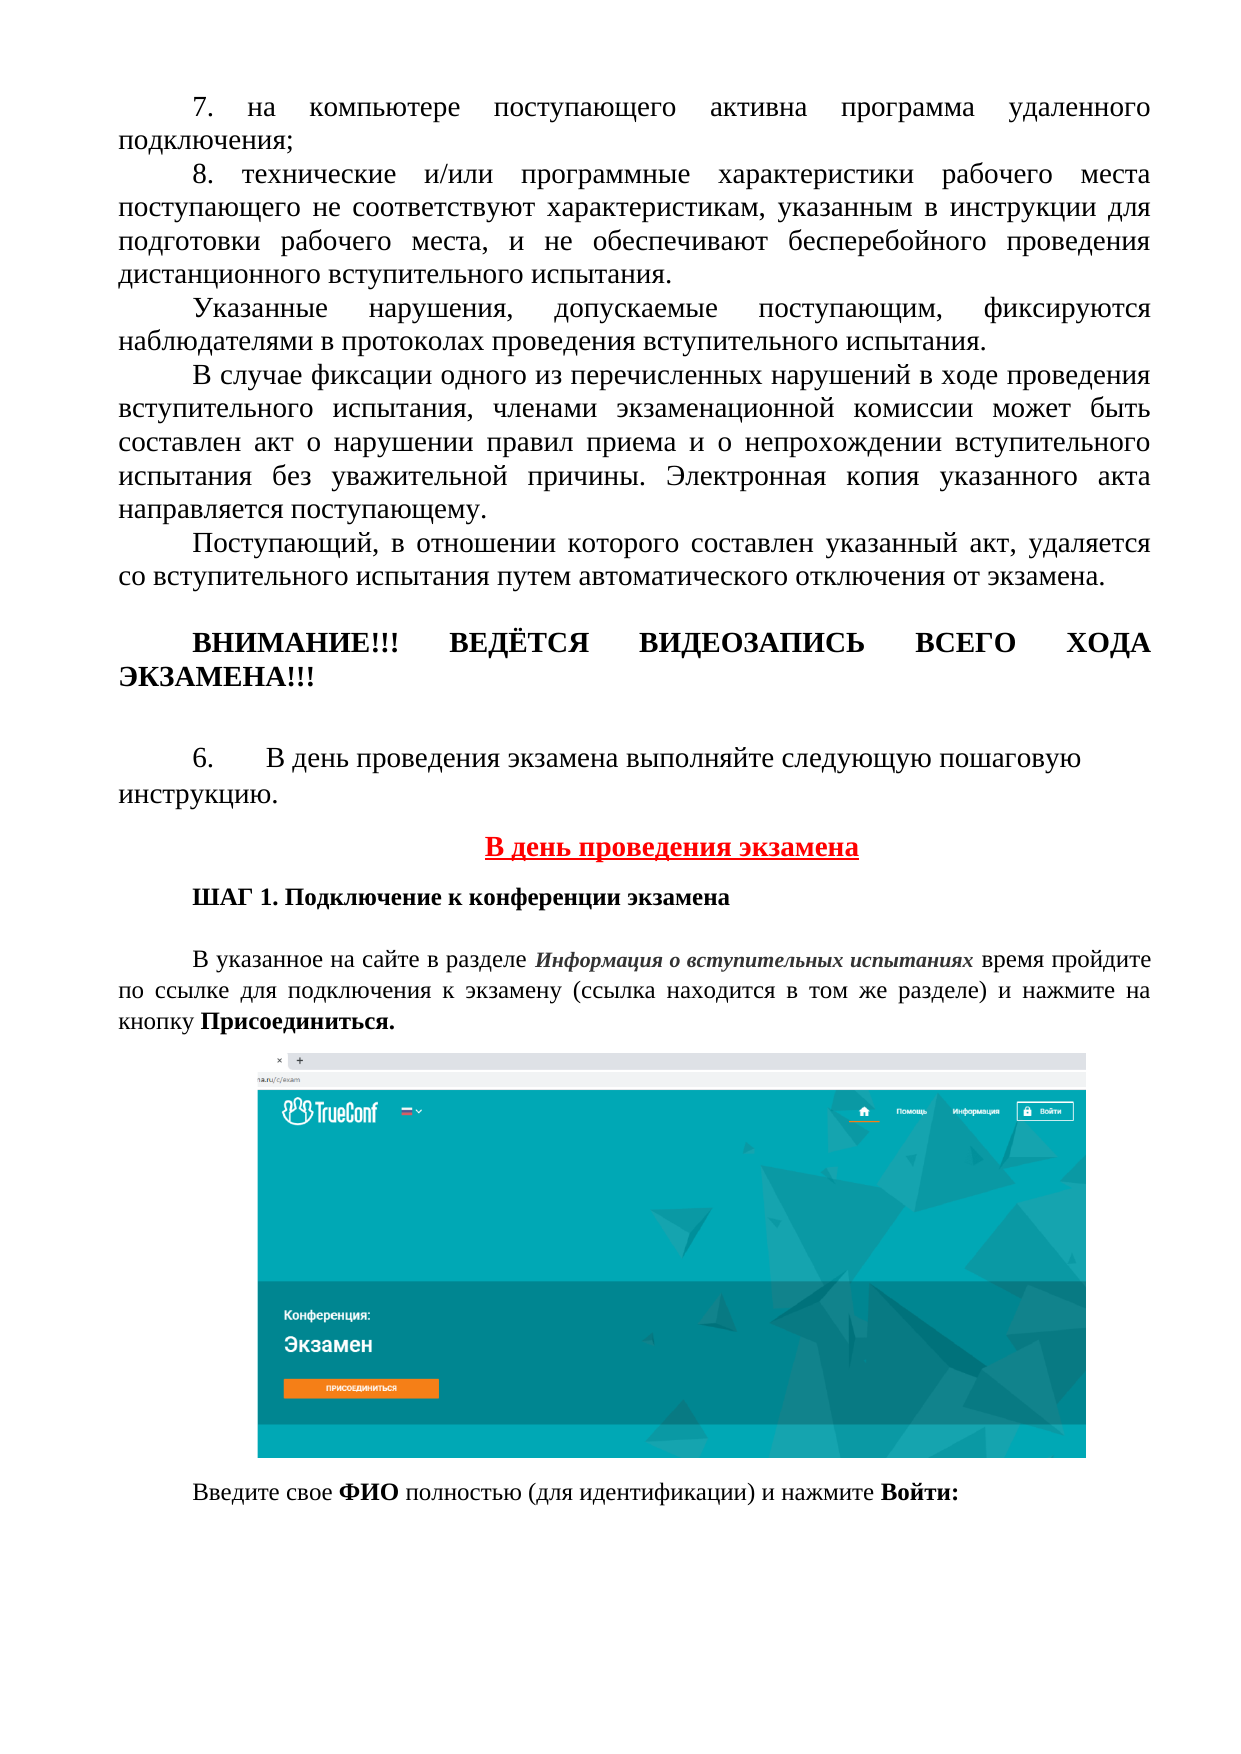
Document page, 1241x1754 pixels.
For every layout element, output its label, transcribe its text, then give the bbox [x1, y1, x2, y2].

text 7. на компьютере поступающего активна программа удаленного подключения; [118, 89, 1152, 156]
list В указанное на сайте в разделе Информация о вступительных испытаниях время пройдите по ссылке для подключения к экзамену (ссылка находится в том же разделе) и нажмите на кнопку Присоединиться. [118, 944, 1152, 1035]
picture [257, 1053, 1086, 1458]
text В день проведения экзамена [118, 829, 1152, 863]
list Введите свое ФИО полностью (для идентификации) и нажмите Войти: [192, 1477, 1152, 1506]
text 8. технические и/или программные характеристики рабочего места поступающего не соответствуют характеристикам, указанным в инструкции для подготовки рабочего места, и не обеспечивают бесперебойного проведения дистанционного вступительного испытания. [118, 156, 1152, 290]
text Указанные нарушения, допускаемые поступающим, фиксируются наблюдателями в протоколах проведения вступительного испытания. [118, 290, 1152, 357]
text В случае фиксации одного из перечисленных нарушений в ходе проведения вступительного испытания, членами экзаменационной комиссии может быть составлен акт о нарушении правил приема и о непрохождении вступительного испытания без уважительной причины. Электронная копия указанного акта направляется поступающему. [118, 357, 1152, 525]
list В день проведения экзамена выполняйте следующую пошаговую инструкцию. [118, 740, 1152, 810]
text Поступающий, в отношении которого составлен указанный акт, удаляется со вступительного испытания путем автоматического отключения от экзамена. [118, 525, 1152, 592]
list ШАГ 1. Подключение к конференции экзамена [192, 882, 1152, 911]
text ВНИМАНИЕ!!! ВЕДЁТСЯ ВИДЕОЗАПИСЬ ВСЕГО ХОДА ЭКЗАМЕНА!!! [118, 625, 1152, 692]
